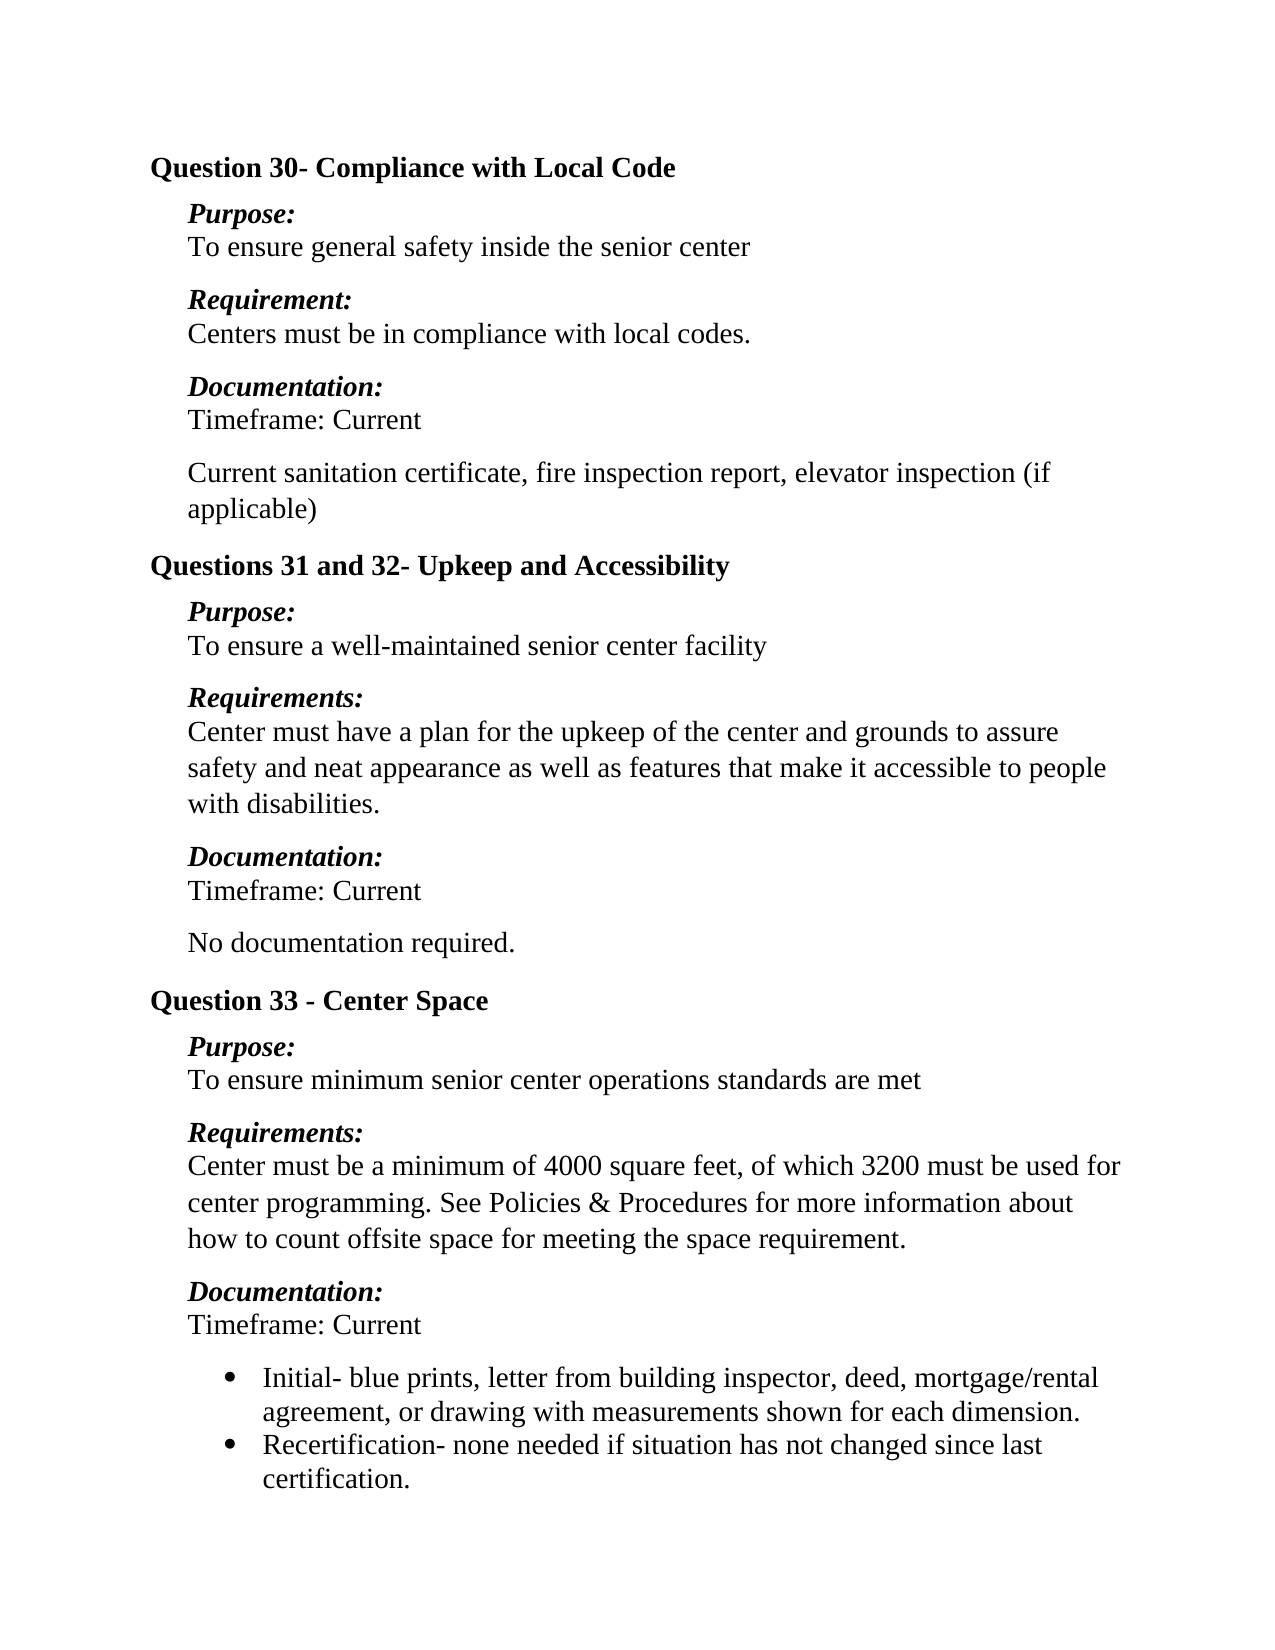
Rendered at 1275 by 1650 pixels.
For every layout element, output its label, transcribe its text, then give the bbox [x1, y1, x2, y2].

subtitle Documentation: [187, 1274, 1125, 1307]
subtitle Requirements: [187, 1115, 1125, 1148]
text Timeframe: Current [187, 1307, 1125, 1341]
subtitle Documentation: [187, 369, 1125, 402]
text To ensure minimum senior center operations standards are met [187, 1062, 1125, 1096]
subtitle Documentation: [187, 839, 1125, 873]
text Timeframe: Current [187, 402, 1125, 436]
text Current sanitation certificate, fire inspection report, elevator inspection (if applicable) [187, 455, 1125, 525]
text Center must be a minimum of 4000 square feet, of which 3200 must be used for center programming. See Policies & Procedures for more information about how to count offsite space for meeting the space requirement. [187, 1148, 1125, 1254]
subtitle Purpose: [187, 594, 1125, 628]
subtitle Requirement: [187, 282, 1125, 316]
list Recertification- none needed if situation has not changed since last certification. [225, 1427, 1125, 1494]
list Initial- blue prints, letter from building inspector, deed, mortgage/rental agreement, or drawing with measurements shown for each dimension. [225, 1360, 1125, 1427]
text Centers must be in compliance with local codes. [187, 316, 1125, 349]
subtitle Purpose: [187, 196, 1125, 229]
subtitle Purpose: [187, 1029, 1125, 1062]
subtitle Question 33 - Center Space [150, 983, 1125, 1016]
text To ensure general safety inside the senior center [187, 229, 1125, 263]
subtitle Question 30- Compliance with Local Code [150, 150, 1125, 183]
text Timeframe: Current [187, 873, 1125, 906]
text To ensure a well-maintained senior center facility [187, 628, 1125, 661]
subtitle Questions 31 and 32- Upkeep and Accessibility [150, 548, 1125, 582]
subtitle Requirements: [187, 681, 1125, 714]
text Center must have a plan for the upkeep of the center and grounds to assure safety and neat appearance as well as features that make it accessible to people with disabilities. [187, 714, 1125, 820]
text No documentation required. [187, 926, 1125, 959]
